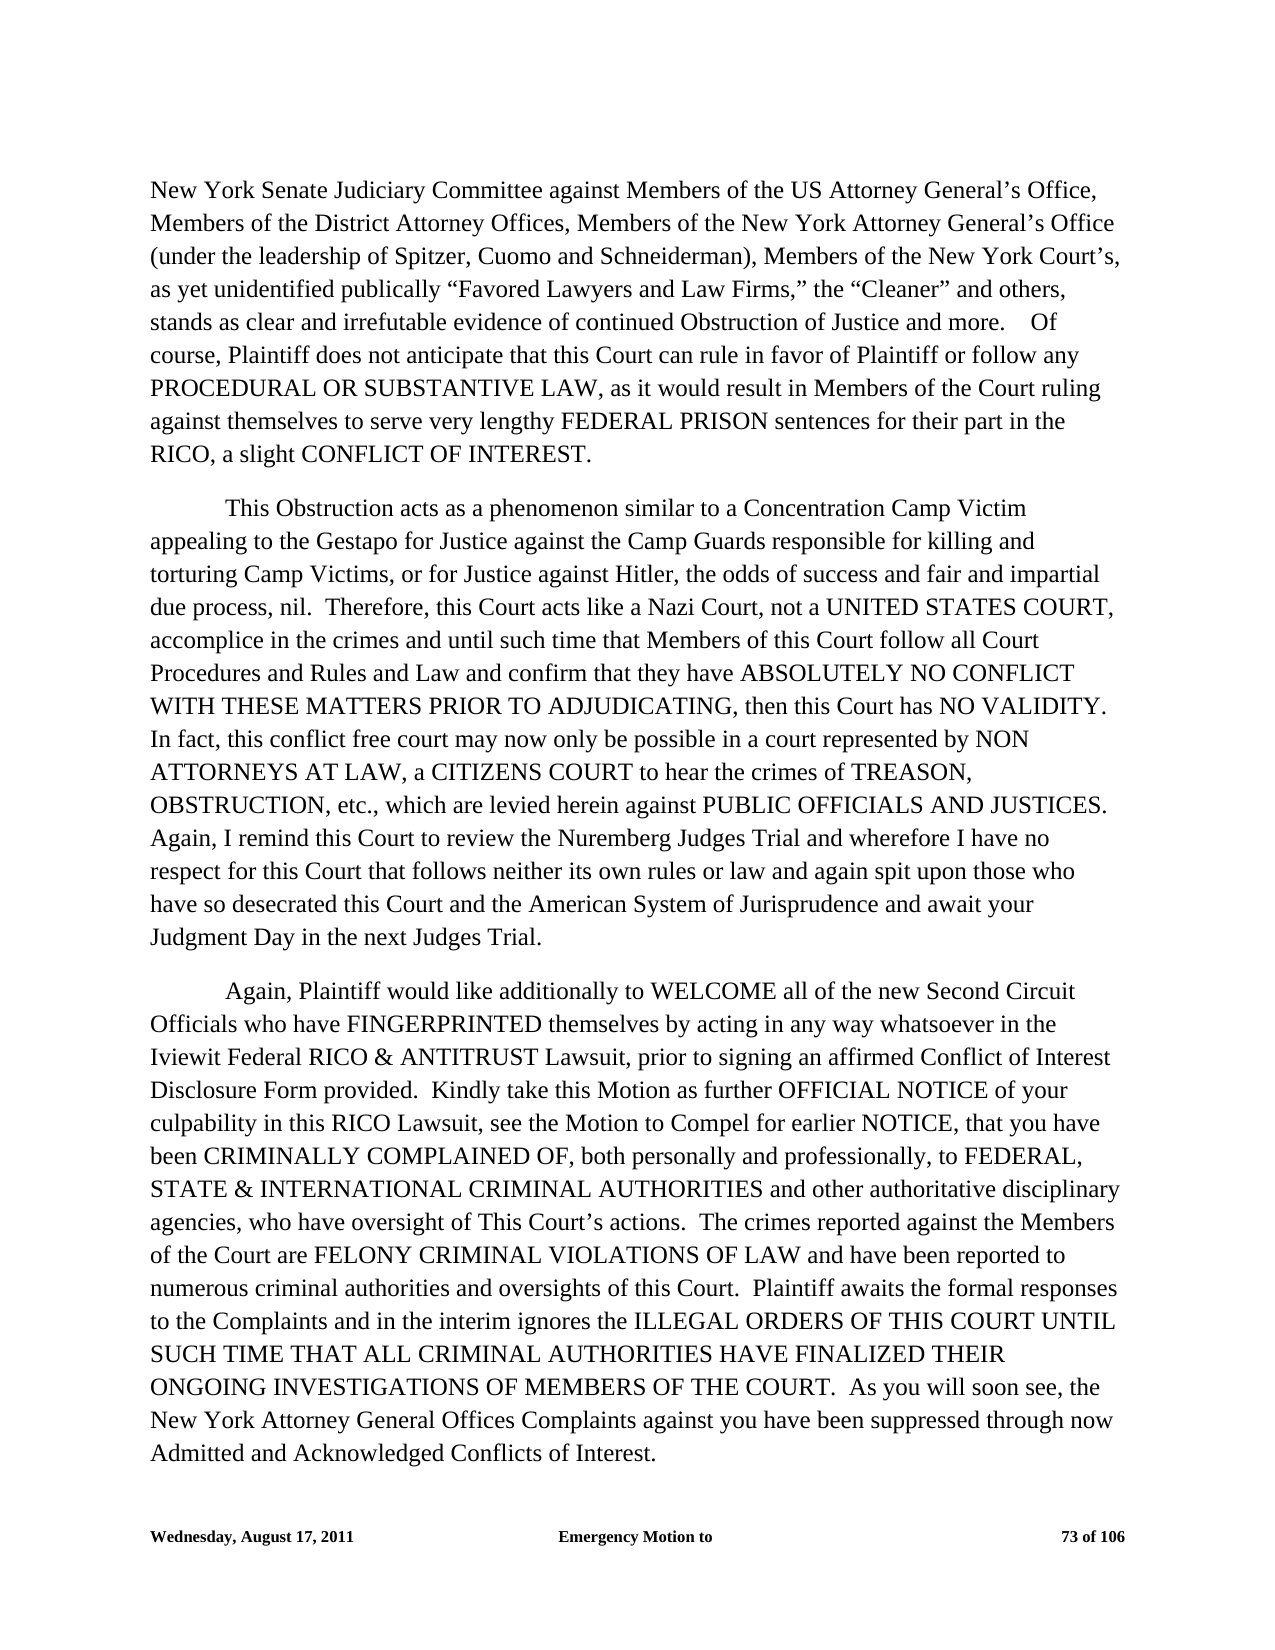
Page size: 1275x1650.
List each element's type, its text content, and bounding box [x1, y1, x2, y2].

text This Obstruction acts as a phenomenon similar to a Concentration Camp Victim appealing to the Gestapo for Justice against the Camp Guards responsible for killing and torturing Camp Victims, or for Justice against Hitler, the odds of success and fair and impartial due process, nil. Therefore, this Court acts like a Nazi Court, not a UNITED STATES COURT, accomplice in the crimes and until such time that Members of this Court follow all Court Procedures and Rules and Law and confirm that they have ABSOLUTELY NO CONFLICT WITH THESE MATTERS PRIOR TO ADJUDICATING, then this Court has NO VALIDITY. In fact, this conflict free court may now only be possible in a court represented by NON ATTORNEYS AT LAW, a CITIZENS COURT to hear the crimes of TREASON, OBSTRUCTION, etc., which are levied herein against PUBLIC OFFICIALS AND JUSTICES. Again, I remind this Court to review the Nuremberg Judges Trial and wherefore I have no respect for this Court that follows neither its own rules or law and again spit upon those who have so desecrated this Court and the American System of Jurisprudence and await your Judgment Day in the next Judges Trial. [150, 493, 1125, 951]
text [150, 175, 1125, 468]
text Again, Plaintiff would like additionally to WELCOME all of the new Second Circuit Officials who have FINGERPRINTED themselves by acting in any way whatsoever in the Iviewit Federal RICO & ANTITRUST Lawsuit, prior to signing an affirmed Conflict of Interest Disclosure Form provided. Kindly take this Motion as further OFFICIAL NOTICE of your culpability in this RICO Lawsuit, see the Motion to Compel for earlier NOTICE, that you have been CRIMINALLY COMPLAINED OF, both personally and professionally, to FEDERAL, STATE & INTERNATIONAL CRIMINAL AUTHORITIES and other authoritative disciplinary agencies, who have oversight of This Court’s actions. The crimes reported against the Members of the Court are FELONY CRIMINAL VIOLATIONS OF LAW and have been reported to numerous criminal authorities and oversights of this Court. Plaintiff awaits the formal responses to the Complaints and in the interim ignores the ILLEGAL ORDERS OF THIS COURT UNTIL SUCH TIME THAT ALL CRIMINAL AUTHORITIES HAVE FINALIZED THEIR ONGOING INVESTIGATIONS OF MEMBERS OF THE COURT. As you will soon see, the New York Attorney General Offices Complaints against you have been suppressed through now Admitted and Acknowledged Conflicts of Interest. [150, 976, 1125, 1467]
